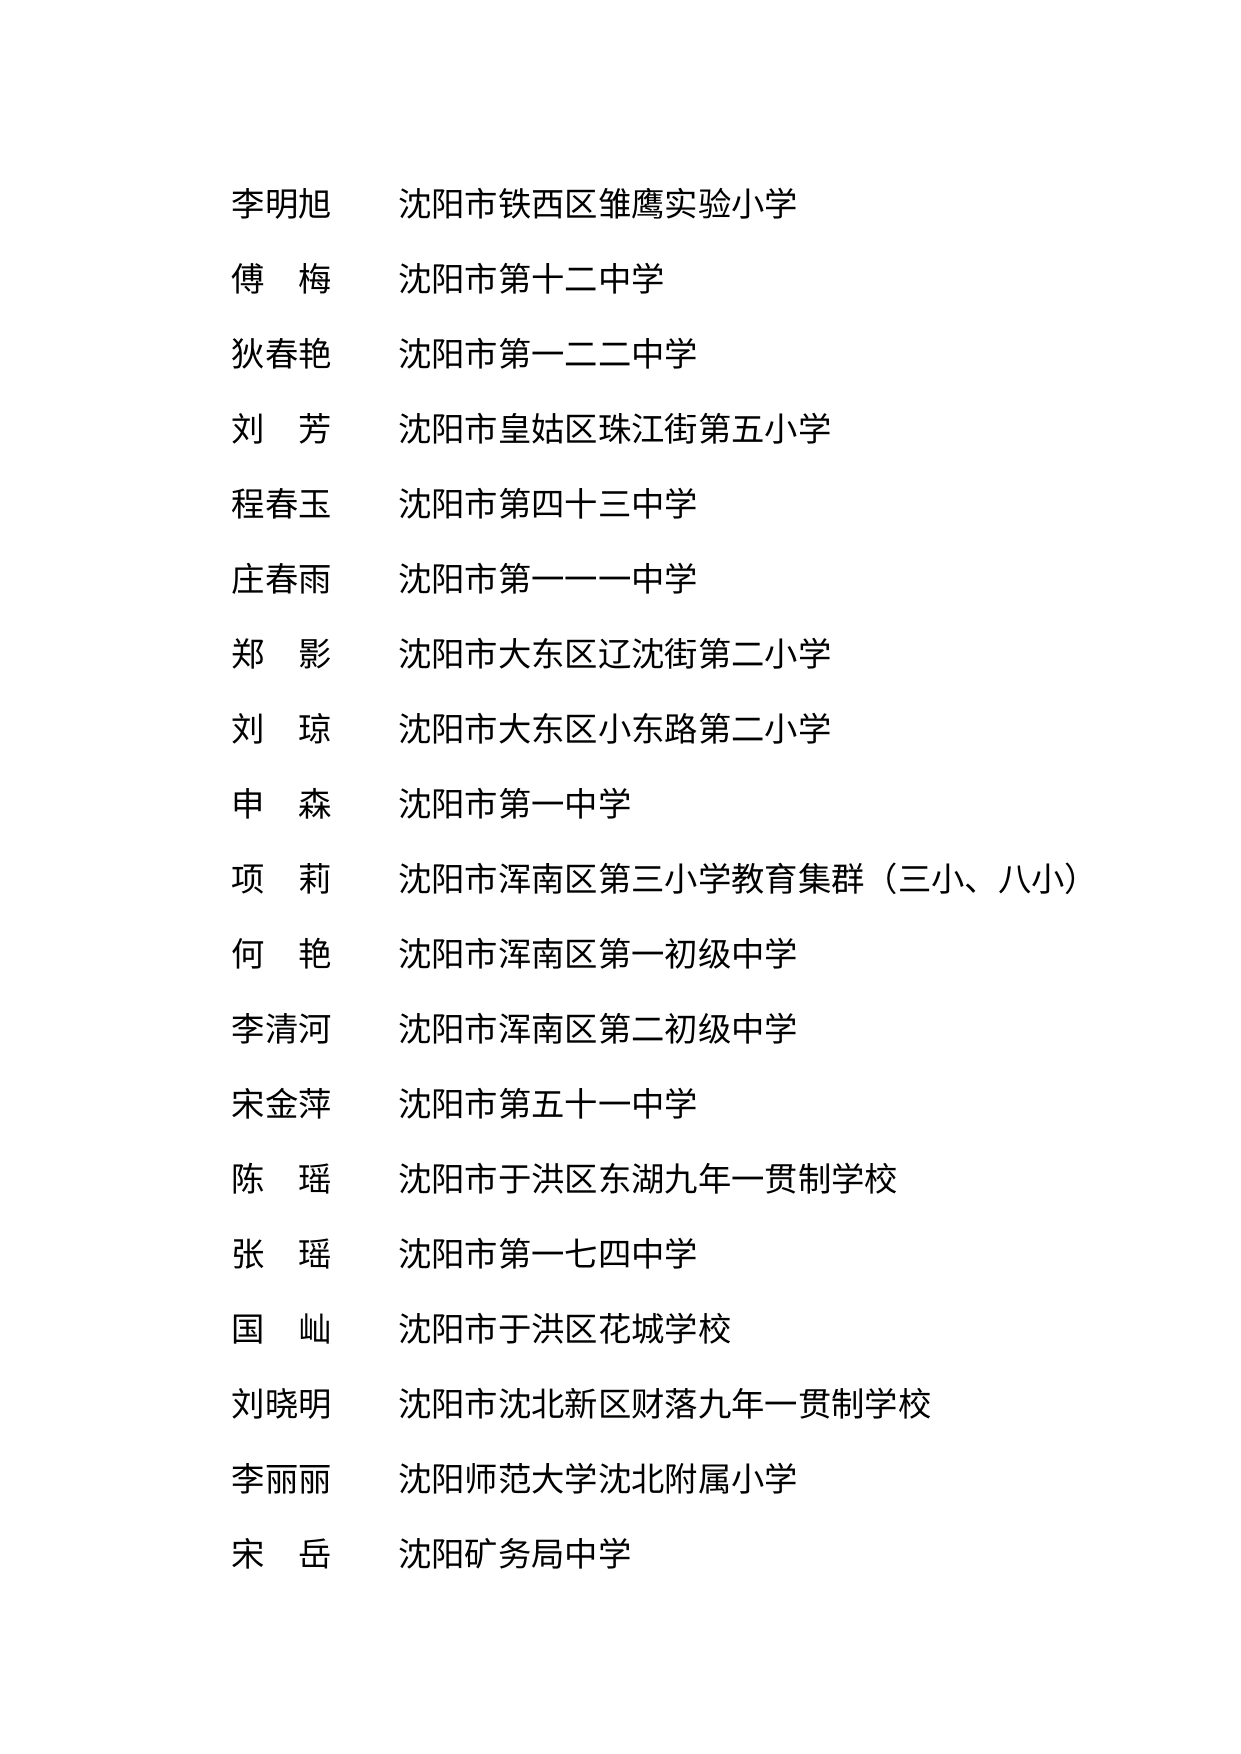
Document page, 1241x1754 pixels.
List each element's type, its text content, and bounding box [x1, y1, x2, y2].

table_cell 宋 岳 [176, 1515, 387, 1589]
table_cell 何 艳 [176, 915, 387, 989]
table_cell 刘 芳 [176, 390, 387, 464]
table_cell 庄春雨 [176, 540, 387, 614]
table_cell 沈阳市第十二中学 [387, 240, 1118, 314]
table_cell 郑 影 [176, 615, 387, 689]
table_cell 狄春艳 [176, 315, 387, 389]
table_cell 沈阳市大东区小东路第二小学 [387, 690, 1118, 764]
table_cell 国 屾 [176, 1290, 387, 1364]
table_cell 沈阳市第一中学 [387, 765, 1118, 839]
table_cell 张 瑶 [176, 1215, 387, 1289]
table_cell 刘晓明 [176, 1365, 387, 1439]
table_cell 沈阳师范大学沈北附属小学 [387, 1440, 1118, 1514]
table_cell 沈阳市第一二二中学 [387, 315, 1118, 389]
table_cell 沈阳市于洪区花城学校 [387, 1290, 1118, 1364]
table_cell 沈阳市浑南区第二初级中学 [387, 990, 1118, 1064]
table_cell 李明旭 [176, 165, 387, 239]
table_cell 沈阳市于洪区东湖九年一贯制学校 [387, 1140, 1118, 1214]
table_cell 沈阳市第一七四中学 [387, 1215, 1118, 1289]
table_cell 宋金萍 [176, 1065, 387, 1139]
table_cell 沈阳市大东区辽沈街第二小学 [387, 615, 1118, 689]
table_cell 程春玉 [176, 465, 387, 539]
table_cell 陈 瑶 [176, 1140, 387, 1214]
table_cell 傅 梅 [176, 240, 387, 314]
table_cell 沈阳市铁西区雏鹰实验小学 [387, 165, 1118, 239]
table_cell 李丽丽 [176, 1440, 387, 1514]
table_cell 刘 琼 [176, 690, 387, 764]
table_cell 李清河 [176, 990, 387, 1064]
table_cell 沈阳市第四十三中学 [387, 465, 1118, 539]
table_cell 沈阳市第一一一中学 [387, 540, 1118, 614]
table_cell 沈阳市浑南区第三小学教育集群（三小、八小） [387, 840, 1118, 914]
table_cell 沈阳市第五十一中学 [387, 1065, 1118, 1139]
table_cell 项 莉 [176, 840, 387, 914]
table_cell 沈阳市皇姑区珠江街第五小学 [387, 390, 1118, 464]
table_cell 申 森 [176, 765, 387, 839]
table_cell 沈阳市沈北新区财落九年一贯制学校 [387, 1365, 1118, 1439]
table_cell 沈阳矿务局中学 [387, 1515, 1118, 1589]
table_cell 沈阳市浑南区第一初级中学 [387, 915, 1118, 989]
